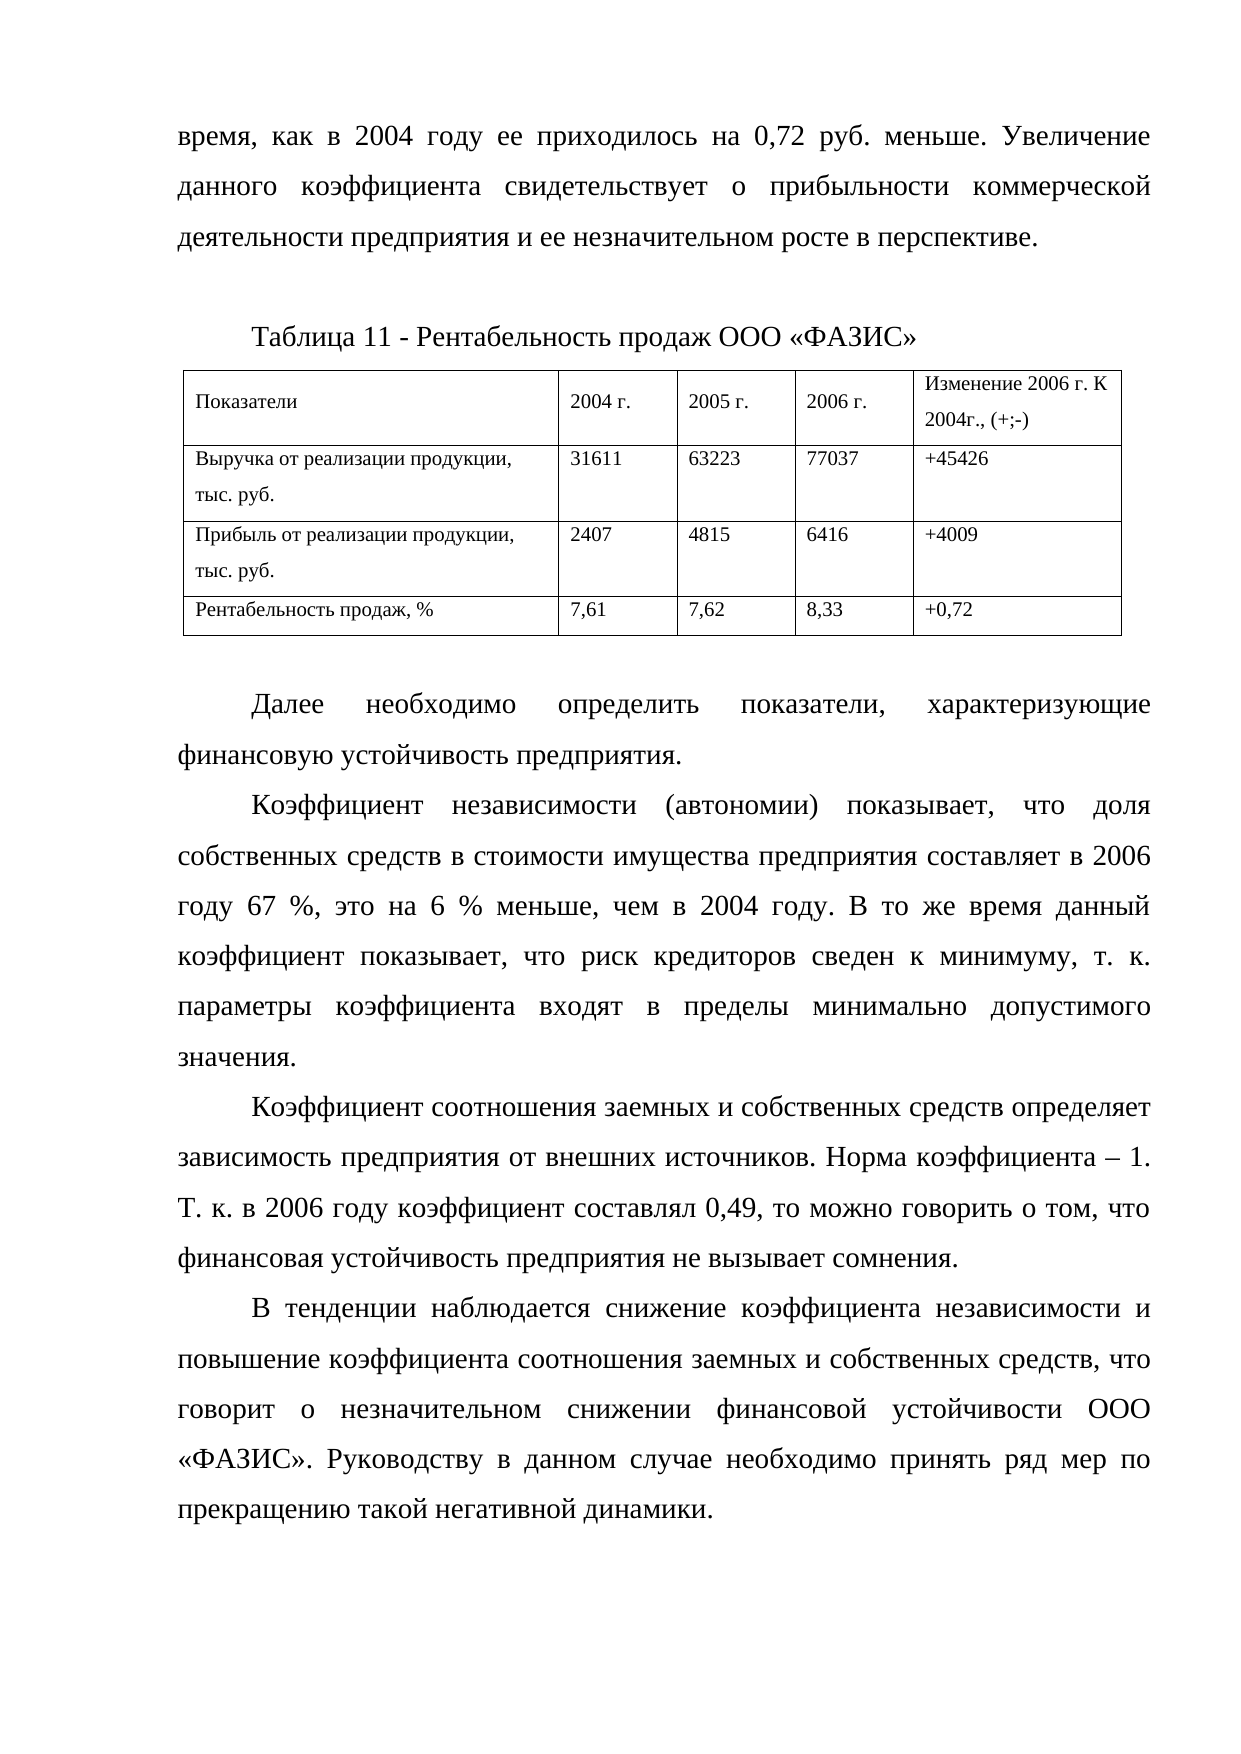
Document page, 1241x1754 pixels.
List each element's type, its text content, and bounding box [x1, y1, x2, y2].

table_cell 4815 [678, 522, 795, 596]
table_header 2004 г. [559, 371, 677, 445]
table_cell Выручка от реализации продукции, тыс. руб. [184, 446, 558, 521]
table_cell 31611 [559, 446, 677, 521]
table_cell 8,33 [796, 597, 913, 635]
table_header Показатели [184, 371, 558, 445]
table_cell Рентабельность продаж, % [184, 597, 558, 635]
table_cell +0,72 [914, 597, 1121, 635]
text Таблица 11 - Рентабельность продаж ООО «ФАЗИС» [177, 319, 1152, 353]
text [177, 118, 1152, 252]
table_cell Прибыль от реализации продукции, тыс. руб. [184, 522, 558, 596]
table_cell 2407 [559, 522, 677, 596]
table_header Изменение 2006 г. К 2004г., (+;-) [914, 371, 1121, 445]
table_header 2006 г. [796, 371, 913, 445]
table_cell +4009 [914, 522, 1121, 596]
table_header 2005 г. [678, 371, 795, 445]
text В тенденции наблюдается снижение коэффициента независимости и повышение коэффициента соотношения заемных и собственных средств, что говорит о незначительном снижении финансовой устойчивости ООО «ФАЗИС». Руководству в данном случае необходимо принять ряд мер по прекращению такой негативной динамики. [177, 1290, 1152, 1525]
table_cell +45426 [914, 446, 1121, 521]
text Коэффициент независимости (автономии) показывает, что доля собственных средств в стоимости имущества предприятия составляет в 2006 году 67 %, это на 6 % меньше, чем в 2004 году. В то же время данный коэффициент показывает, что риск кредиторов сведен к минимуму, т. к. параметры коэффициента входят в пределы минимально допустимого значения. [177, 787, 1152, 1072]
text Коэффициент соотношения заемных и собственных средств определяет зависимость предприятия от внешних источников. Норма коэффициента – 1. Т. к. в 2006 году коэффициент составлял 0,49, то можно говорить о том, что финансовая устойчивость предприятия не вызывает сомнения. [177, 1089, 1152, 1274]
table_cell 6416 [796, 522, 913, 596]
table_cell 7,61 [559, 597, 677, 635]
table_cell 7,62 [678, 597, 795, 635]
table_cell 77037 [796, 446, 913, 521]
text Далее необходимо определить показатели, характеризующие финансовую устойчивость предприятия. [177, 687, 1152, 771]
table_cell 63223 [678, 446, 795, 521]
